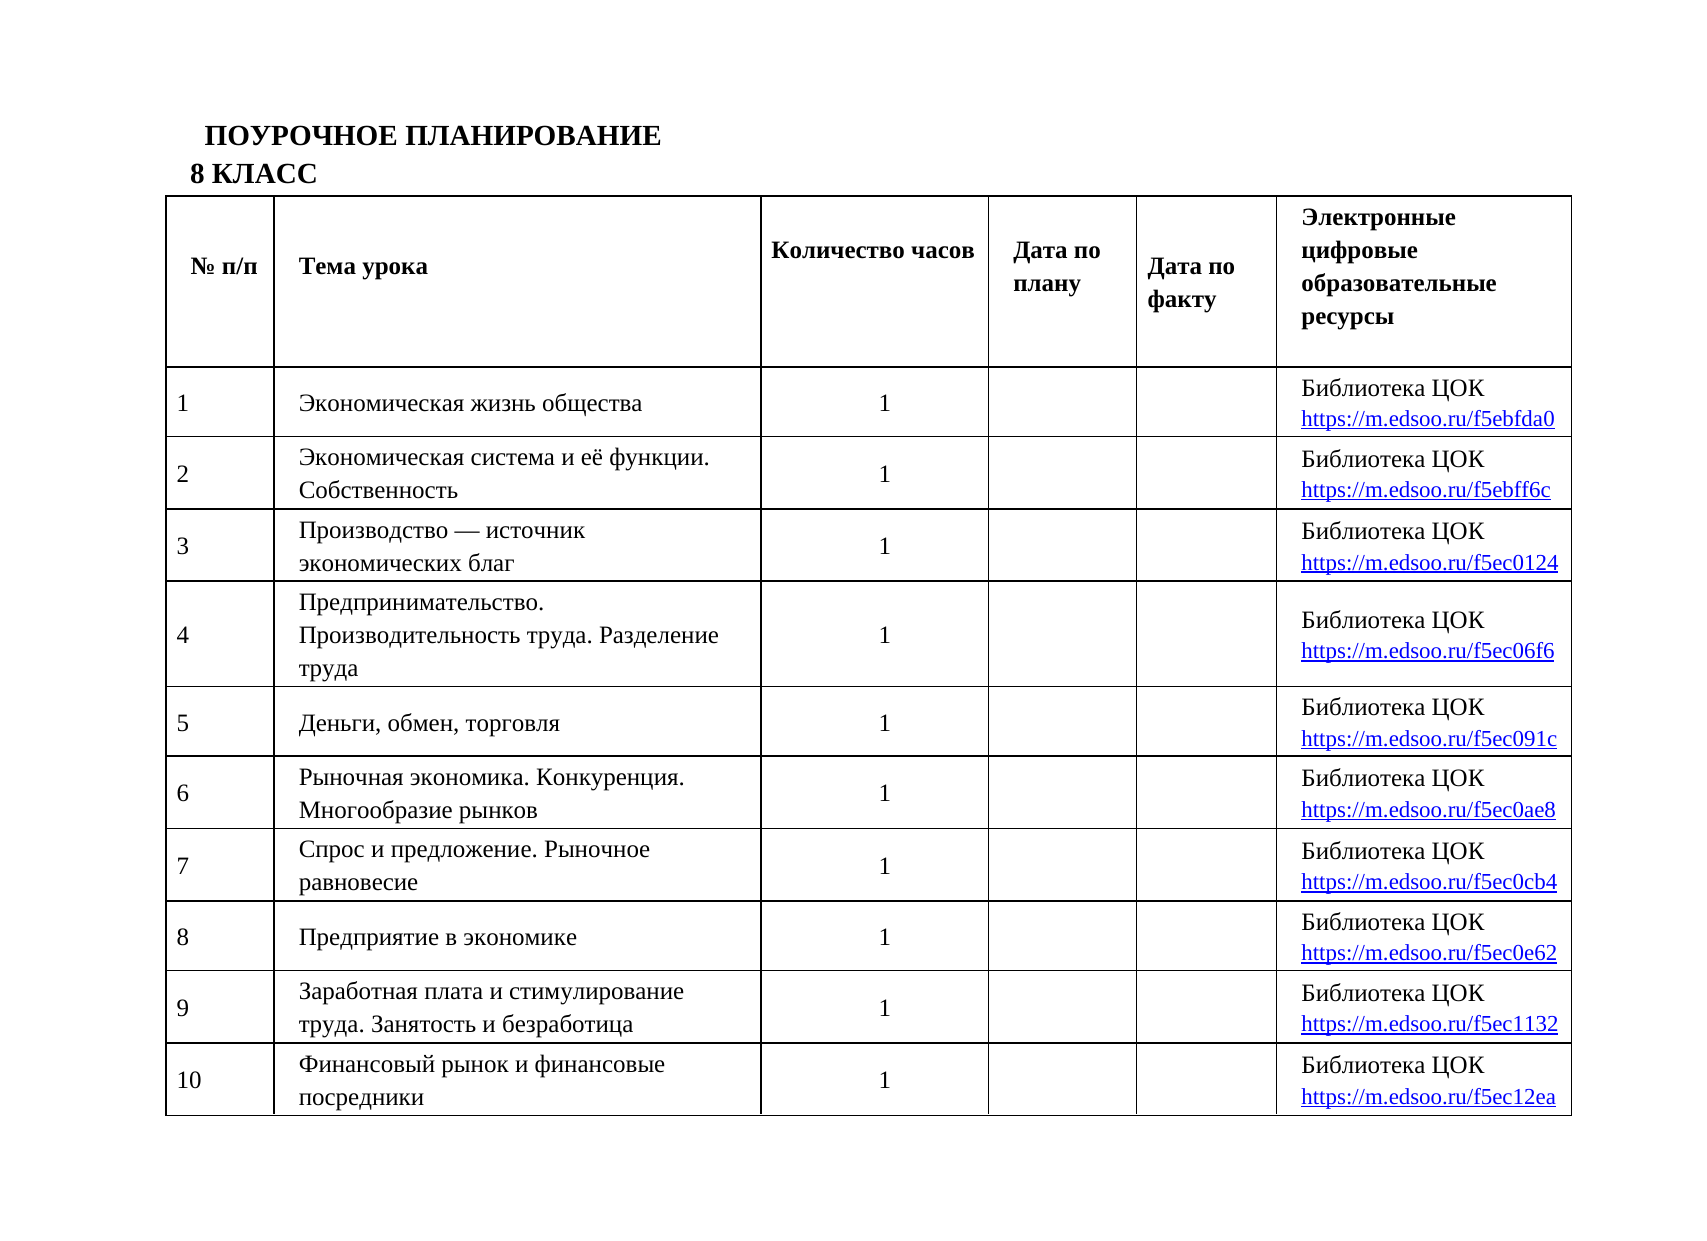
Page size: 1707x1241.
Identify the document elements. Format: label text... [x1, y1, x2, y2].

table_cell 1 [762, 582, 988, 686]
text ПОУРОЧНОЕ ПЛАНИРОВАНИЕ [190, 118, 1618, 152]
table_cell Библиотека ЦОК https://m.edsoo.ru/f5ec06f6 [1277, 582, 1571, 686]
table_cell [989, 829, 1136, 900]
text 8 КЛАСС [190, 157, 1618, 190]
table_header № п/п [167, 197, 273, 366]
table_cell 1 [762, 437, 988, 508]
table_cell Производство — источник экономических благ [275, 510, 760, 580]
table_cell [989, 437, 1136, 508]
table_cell Библиотека ЦОК https://m.edsoo.ru/f5ec0e62 [1277, 902, 1571, 970]
table_cell Рыночная экономика. Конкуренция. Многообразие рынков [275, 757, 760, 828]
table_cell 2 [167, 437, 273, 508]
table_cell Спрос и предложение. Рыночное равновесие [275, 829, 760, 900]
table_cell Библиотека ЦОК https://m.edsoo.ru/f5ebff6c [1277, 437, 1571, 508]
table_cell [989, 971, 1136, 1042]
table_cell Экономическая система и её функции. Собственность [275, 437, 760, 508]
table_cell 7 [167, 829, 273, 900]
table_cell [1137, 510, 1276, 580]
table_cell Библиотека ЦОК https://m.edsoo.ru/f5ec1132 [1277, 971, 1571, 1042]
table_cell [989, 510, 1136, 580]
table_cell 4 [167, 582, 273, 686]
table_header Количество часов [762, 197, 988, 366]
table_cell 1 [762, 902, 988, 970]
table_cell Библиотека ЦОК https://m.edsoo.ru/f5ec12ea [1277, 1044, 1571, 1114]
table_header Электронные цифровые образовательные ресурсы [1277, 197, 1571, 366]
table_cell [989, 582, 1136, 686]
table_cell 1 [762, 829, 988, 900]
table_cell [1137, 829, 1276, 900]
table_header Дата по плану [989, 197, 1136, 366]
table_cell 1 [167, 368, 273, 436]
table_cell [989, 368, 1136, 436]
table_cell [989, 1044, 1136, 1114]
table_cell 8 [167, 902, 273, 970]
table_cell 1 [762, 971, 988, 1042]
table_cell 10 [167, 1044, 273, 1114]
table_cell Библиотека ЦОК https://m.edsoo.ru/f5ec0ae8 [1277, 757, 1571, 828]
table_cell 1 [762, 1044, 988, 1114]
table_cell Деньги, обмен, торговля [275, 687, 760, 755]
table_cell 3 [167, 510, 273, 580]
table_cell 1 [762, 510, 988, 580]
table_cell [989, 687, 1136, 755]
table_cell 1 [762, 757, 988, 828]
table_cell 1 [762, 368, 988, 436]
table_cell [1137, 971, 1276, 1042]
table_cell 5 [167, 687, 273, 755]
table_cell Экономическая жизнь общества [275, 368, 760, 436]
table_cell [1137, 687, 1276, 755]
table_header Тема урока [275, 197, 760, 366]
table_cell 9 [167, 971, 273, 1042]
table_cell [1137, 582, 1276, 686]
table_cell [1137, 757, 1276, 828]
table_cell Финансовый рынок и финансовые посредники [275, 1044, 760, 1114]
table_cell [1137, 437, 1276, 508]
table_cell Библиотека ЦОК https://m.edsoo.ru/f5ec0cb4 [1277, 829, 1571, 900]
table_cell Библиотека ЦОК https://m.edsoo.ru/f5ec091c [1277, 687, 1571, 755]
table_cell Заработная плата и стимулирование труда. Занятость и безработица [275, 971, 760, 1042]
table_cell Библиотека ЦОК https://m.edsoo.ru/f5ec0124 [1277, 510, 1571, 580]
table_cell [989, 902, 1136, 970]
table_cell [989, 757, 1136, 828]
table_cell Библиотека ЦОК https://m.edsoo.ru/f5ebfda0 [1277, 368, 1571, 436]
table_header Дата по факту [1137, 197, 1276, 366]
table_cell Предпринимательство. Производительность труда. Разделение труда [275, 582, 760, 686]
table_cell [1137, 1044, 1276, 1114]
table_cell [1137, 902, 1276, 970]
table_cell Предприятие в экономике [275, 902, 760, 970]
table_cell 1 [762, 687, 988, 755]
table_cell [1137, 368, 1276, 436]
table_cell 6 [167, 757, 273, 828]
